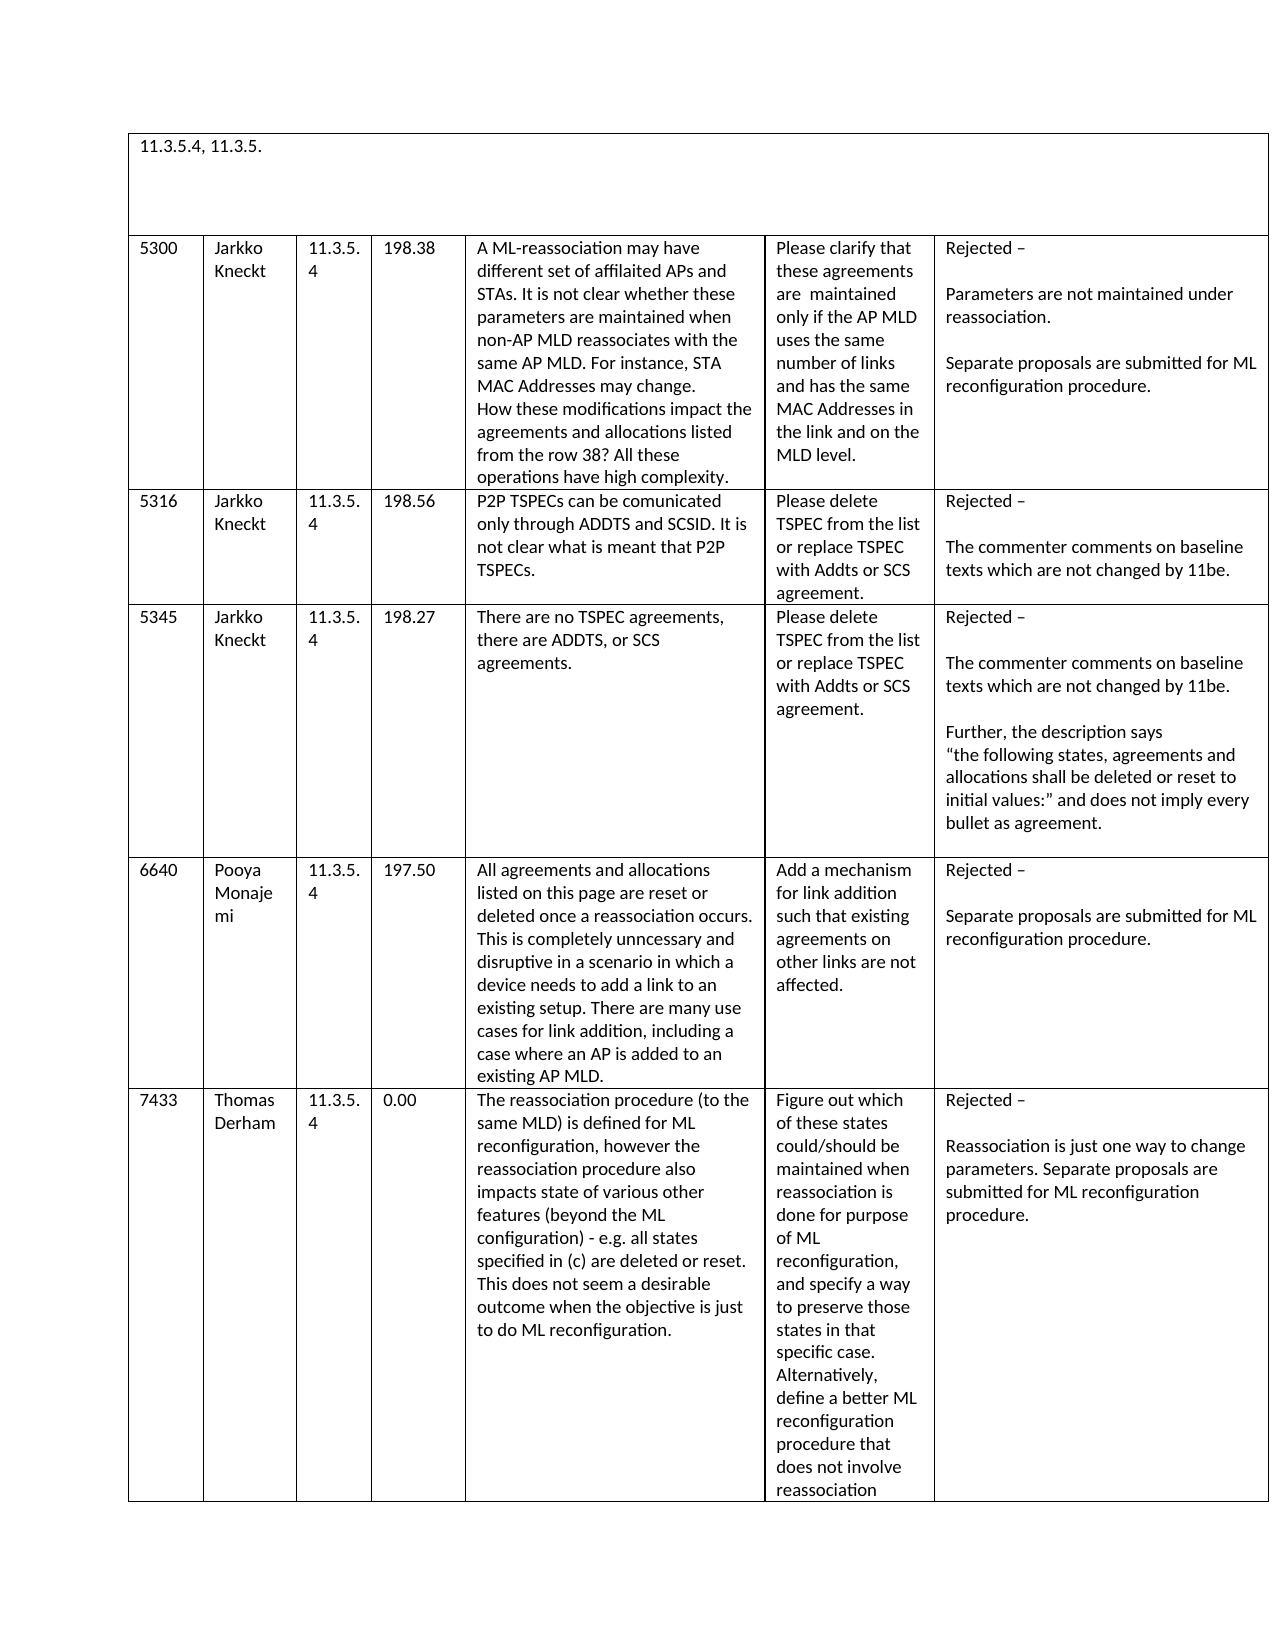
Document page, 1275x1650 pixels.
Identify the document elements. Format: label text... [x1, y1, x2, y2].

table_cell Rejected – Reassociation is just one way to change parameters. Separate proposals are submitted for ML reconfiguration procedure. [935, 1089, 1268, 1501]
table_cell Thomas Derham [204, 1089, 296, 1501]
table_cell Please delete TSPEC from the list or replace TSPEC with Addts or SCS agreement. [766, 605, 934, 857]
table_cell 198.27 [372, 605, 465, 857]
table_cell Pooya Monajemi [204, 858, 296, 1087]
table_cell 198.56 [372, 490, 465, 604]
table_cell Figure out which of these states could/should be maintained when reassociation is done for purpose of ML reconfiguration, and specify a way to preserve those states in that specific case. Alternatively, define a better ML reconfiguration procedure that does not involve reassociation [766, 1089, 934, 1501]
table_cell 11.3.5.4, 11.3.5. [129, 134, 1268, 235]
table_cell There are no TSPEC agreements, there are ADDTS, or SCS agreements. [466, 605, 764, 857]
table_cell All agreements and allocations listed on this page are reset or deleted once a reassociation occurs. This is completely unncessary and disruptive in a scenario in which a device needs to add a link to an existing setup. There are many use cases for link addition, including a case where an AP is added to an existing AP MLD. [466, 858, 764, 1087]
table_cell Rejected – The commenter comments on baseline texts which are not changed by 11be. Further, the description says “the following states, agreements and allocations shall be deleted or reset to initial values:” and does not imply every bullet as agreement. [935, 605, 1268, 857]
table_cell 5345 [129, 605, 203, 857]
table_cell Jarkko Kneckt [204, 605, 296, 857]
table_cell Rejected – Parameters are not maintained under reassociation. Separate proposals are submitted for ML reconfiguration procedure. [935, 236, 1268, 488]
table_cell 11.3.5.4 [297, 1089, 371, 1501]
table_cell Jarkko Kneckt [204, 236, 296, 488]
table_cell 0.00 [372, 1089, 465, 1501]
table_cell 198.38 [372, 236, 465, 488]
table_cell 197.50 [372, 858, 465, 1087]
table_cell 11.3.5.4 [297, 236, 371, 488]
table_cell 6640 [129, 858, 203, 1087]
table_cell Please delete TSPEC from the list or replace TSPEC with Addts or SCS agreement. [766, 490, 934, 604]
table_cell 11.3.5.4 [297, 605, 371, 857]
table_cell A ML-reassociation may have different set of affilaited APs and STAs. It is not clear whether these parameters are maintained when non-AP MLD reassociates with the same AP MLD. For instance, STA MAC Addresses may change. How these modifications impact the agreements and allocations listed from the row 38? All these operations have high complexity. [466, 236, 764, 488]
table_cell 5316 [129, 490, 203, 604]
table_cell 11.3.5.4 [297, 490, 371, 604]
table_cell The reassociation procedure (to the same MLD) is defined for ML reconfiguration, however the reassociation procedure also impacts state of various other features (beyond the ML configuration) - e.g. all states specified in (c) are deleted or reset. This does not seem a desirable outcome when the objective is just to do ML reconfiguration. [466, 1089, 764, 1501]
table_cell Rejected – Separate proposals are submitted for ML reconfiguration procedure. [935, 858, 1268, 1087]
table_cell 11.3.5.4 [297, 858, 371, 1087]
table_cell Please clarify that these agreements are maintained only if the AP MLD uses the same number of links and has the same MAC Addresses in the link and on the MLD level. [766, 236, 934, 488]
table_cell 7433 [129, 1089, 203, 1501]
table_cell 5300 [129, 236, 203, 488]
table_cell Jarkko Kneckt [204, 490, 296, 604]
table_cell Add a mechanism for link addition such that existing agreements on other links are not affected. [766, 858, 934, 1087]
table_cell Rejected – The commenter comments on baseline texts which are not changed by 11be. [935, 490, 1268, 604]
table_cell P2P TSPECs can be comunicated only through ADDTS and SCSID. It is not clear what is meant that P2P TSPECs. [466, 490, 764, 604]
